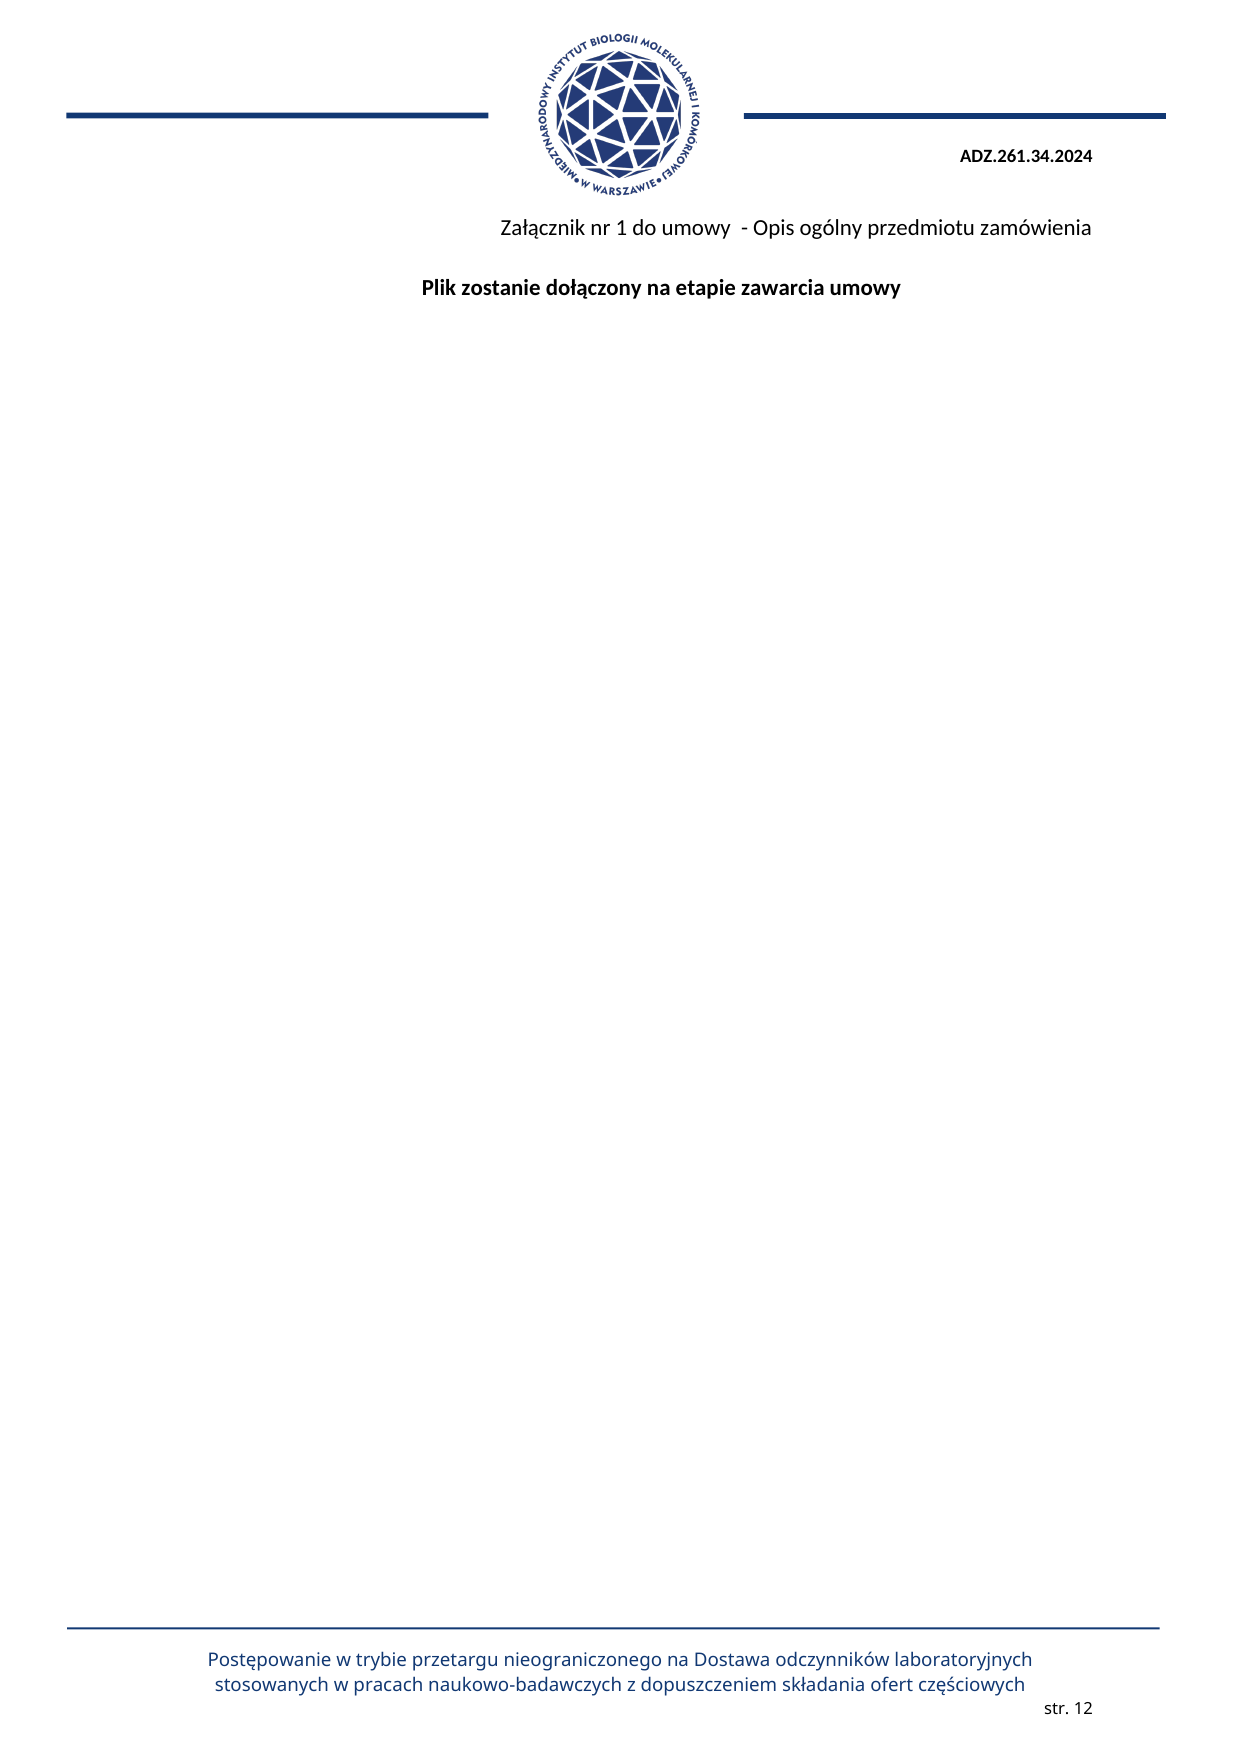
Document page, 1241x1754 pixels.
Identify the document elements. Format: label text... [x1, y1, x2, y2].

list Załącznik nr 1 do umowy - Opis ogólny przedmiotu zamówienia [230, 213, 1092, 241]
list Plik zostanie dołączony na etapie zawarcia umowy [230, 273, 1092, 301]
picture [535, 29, 705, 201]
